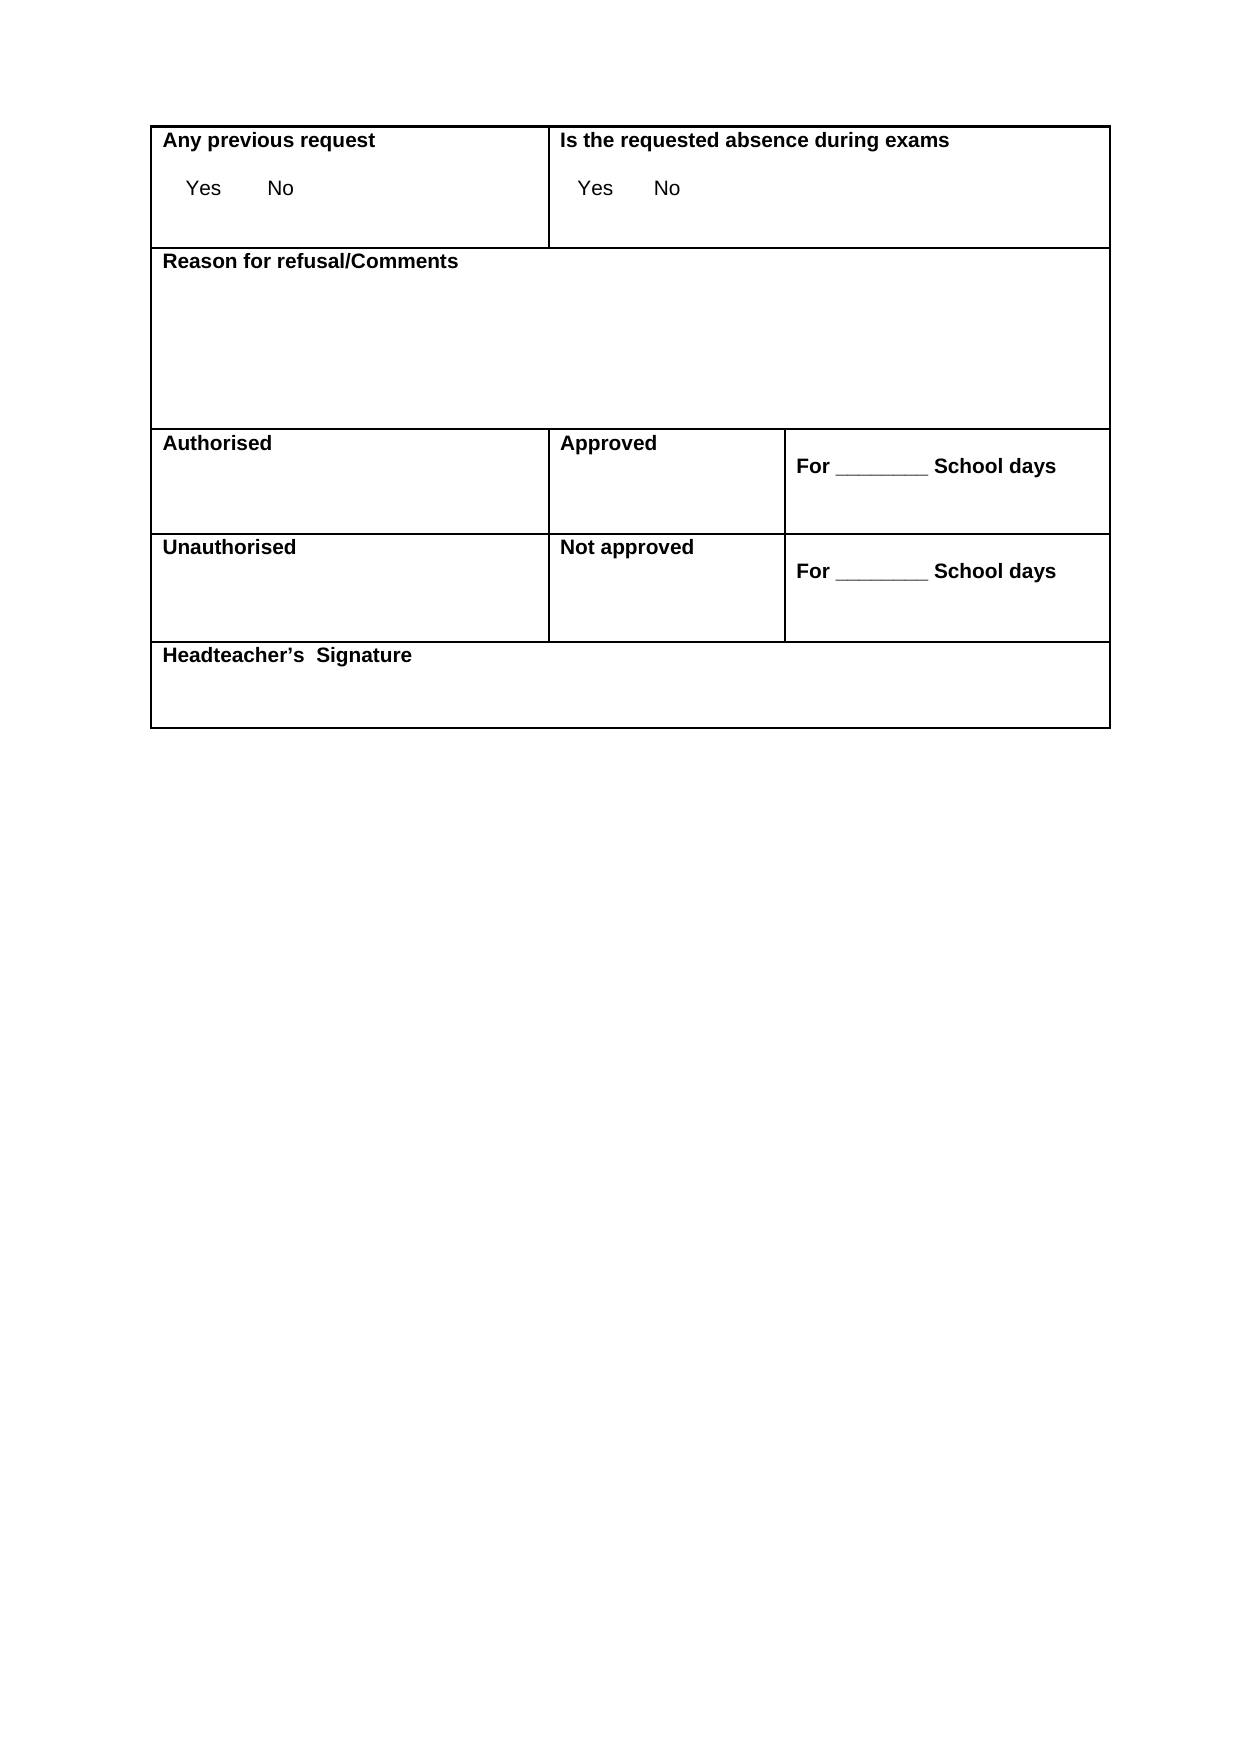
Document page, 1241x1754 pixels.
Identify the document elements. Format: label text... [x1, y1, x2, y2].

table_cell For ________ School days [786, 430, 1109, 532]
table_header Is the requested absence during exams Yes No [550, 128, 1109, 247]
table_cell Headteacher’s Signature [152, 643, 1109, 727]
table_cell Not approved [550, 535, 784, 641]
table_cell For ________ School days [786, 535, 1109, 641]
table_header Any previous request Yes No [152, 128, 548, 247]
table_cell Unauthorised [152, 535, 548, 641]
table_cell Approved [550, 430, 784, 532]
table_cell Authorised [152, 430, 548, 532]
table_cell Reason for refusal/Comments [152, 249, 1109, 428]
